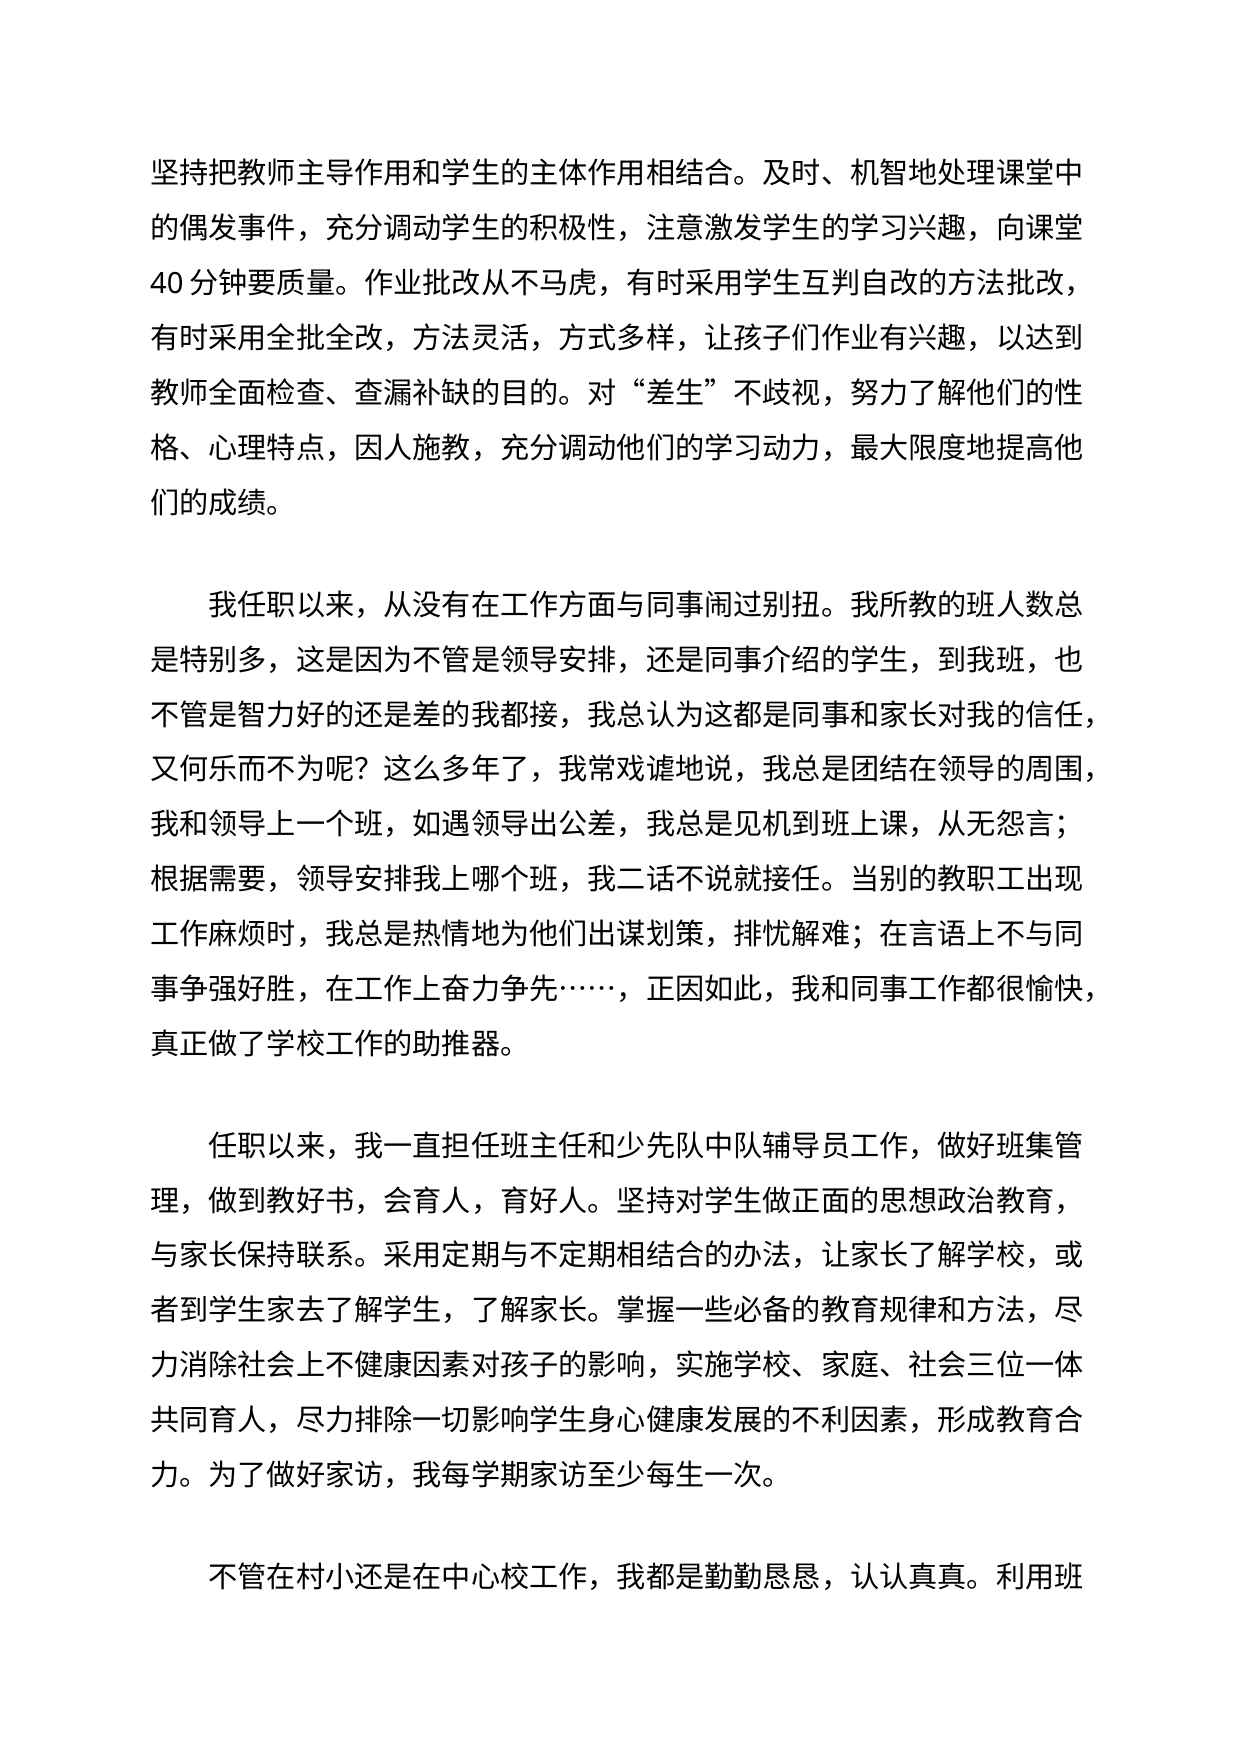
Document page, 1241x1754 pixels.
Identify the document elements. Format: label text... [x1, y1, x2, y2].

text 我任职以来，从没有在工作方面与同事闹过别扭。我所教的班人数总是特别多，这是因为不管是领导安排，还是同事介绍的学生，到我班，也不管是智力好的还是差的我都接，我总认为这都是同事和家长对我的信任，又何乐而不为呢？这么多年了，我常戏谑地说，我总是团结在领导的周围，我和领导上一个班，如遇领导出公差，我总是见机到班上课，从无怨言；根据需要，领导安排我上哪个班，我二话不说就接任。当别的教职工出现工作麻烦时，我总是热情地为他们出谋划策，排忧解难；在言语上不与同事争强好胜，在工作上奋力争先……，正因如此，我和同事工作都很愉快，真正做了学校工作的助推器。 [150, 581, 1090, 1063]
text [150, 1553, 1090, 1596]
text 任职以来，我一直担任班主任和少先队中队辅导员工作，做好班集管理，做到教好书，会育人，育好人。坚持对学生做正面的思想政治教育，与家长保持联系。采用定期与不定期相结合的办法，让家长了解学校，或者到学生家去了解学生，了解家长。掌握一些必备的教育规律和方法，尽力消除社会上不健康因素对孩子的影响，实施学校、家庭、社会三位一体共同育人，尽力排除一切影响学生身心健康发展的不利因素，形成教育合力。为了做好家访，我每学期家访至少每生一次。 [150, 1122, 1090, 1494]
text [150, 150, 1090, 522]
